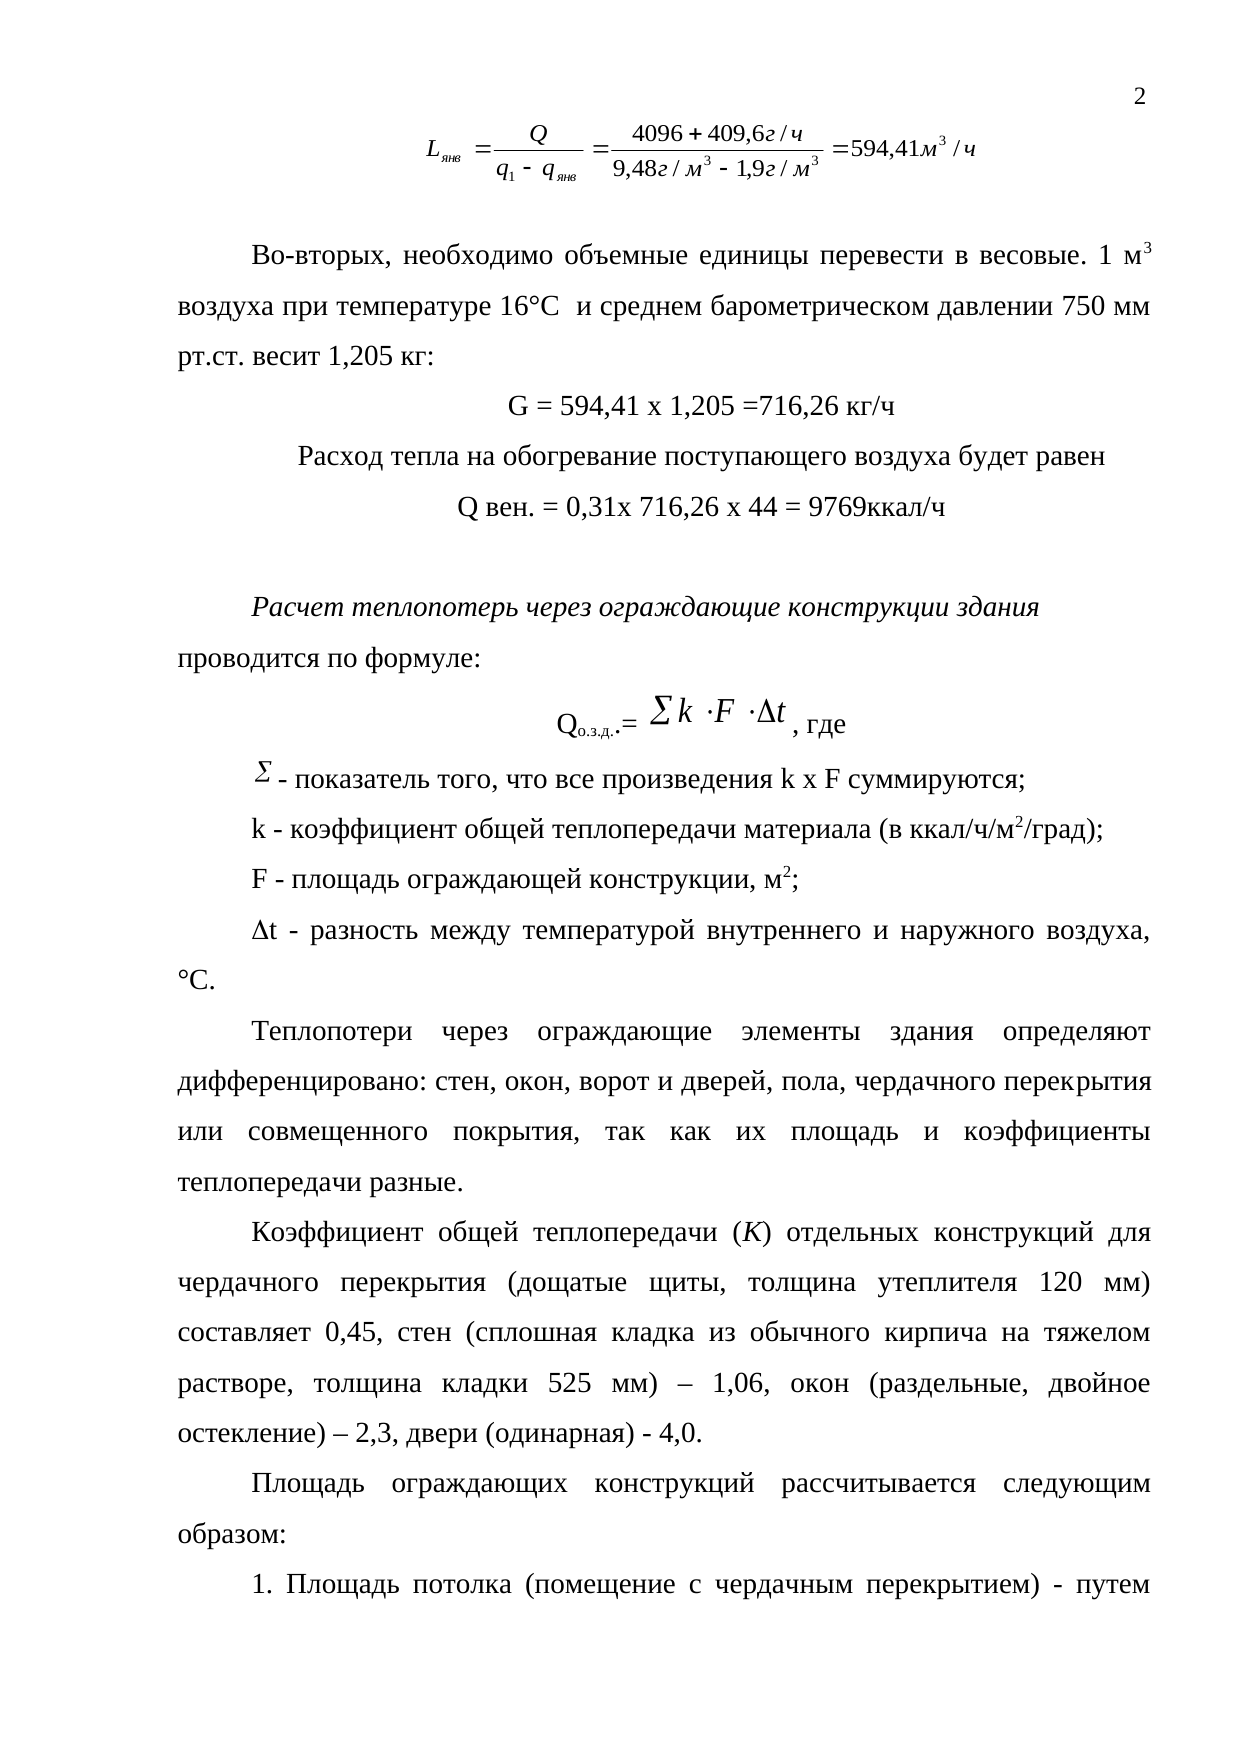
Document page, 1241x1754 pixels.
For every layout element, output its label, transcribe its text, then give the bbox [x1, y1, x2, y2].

text Коэффициент общей теплопередачи (К) отдельных конструкций для чердачного перекрытия (дощатые щиты, толщина утеплителя ) составляет 0,45, стен (сплошная кладка из обычного кирпича на тяжелом растворе, толщина кладки ) – 1,06, окон (раздельные, двойное остекление) – 2,3, двери (одинарная) - 4,0. [177, 1214, 1152, 1449]
text Qо.з.д..= , где [177, 690, 1152, 740]
text Теплопотери через ограждающие элементы здания определяют дифференцировано: стен, окон, ворот и дверей, пола, чердачного перекрытия или совмещенного покрытия, так как их площадь и коэффициенты теплопередачи разные. [177, 1013, 1152, 1197]
text Во-вторых, необходимо объемные единицы перевести в весовые. воздуха при температуре 16°С и среднем барометрическом давлении рт.ст. весит 1,205 кг: [177, 237, 1152, 371]
text Площадь ограждающих конструкций рассчитывается следующим образом: [177, 1466, 1152, 1549]
text Расход тепла на обогревание поступающего воздуха будет равен [177, 438, 1152, 472]
text G = 594,41 х 1,205 =716,26 кг/ч [177, 388, 1152, 422]
text F - площадь ограждающей конструкции, м2; [177, 862, 1152, 895]
text k - коэффициент общей теплопередачи материала (в ккал/ч/м2/град); [177, 811, 1152, 845]
text - показатель того, что все произведения k x F суммируются; [177, 757, 1152, 794]
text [177, 1566, 1152, 1600]
text Расчет теплопотерь через ограждающие конструкции здания проводится по формуле: [177, 589, 1152, 673]
text t - разность между температурой внутреннего и наружного воздуха, °С. [177, 912, 1152, 996]
text Q вен. = 0,31х 716,26 х 44 = 9769ккал/ч [177, 489, 1152, 522]
